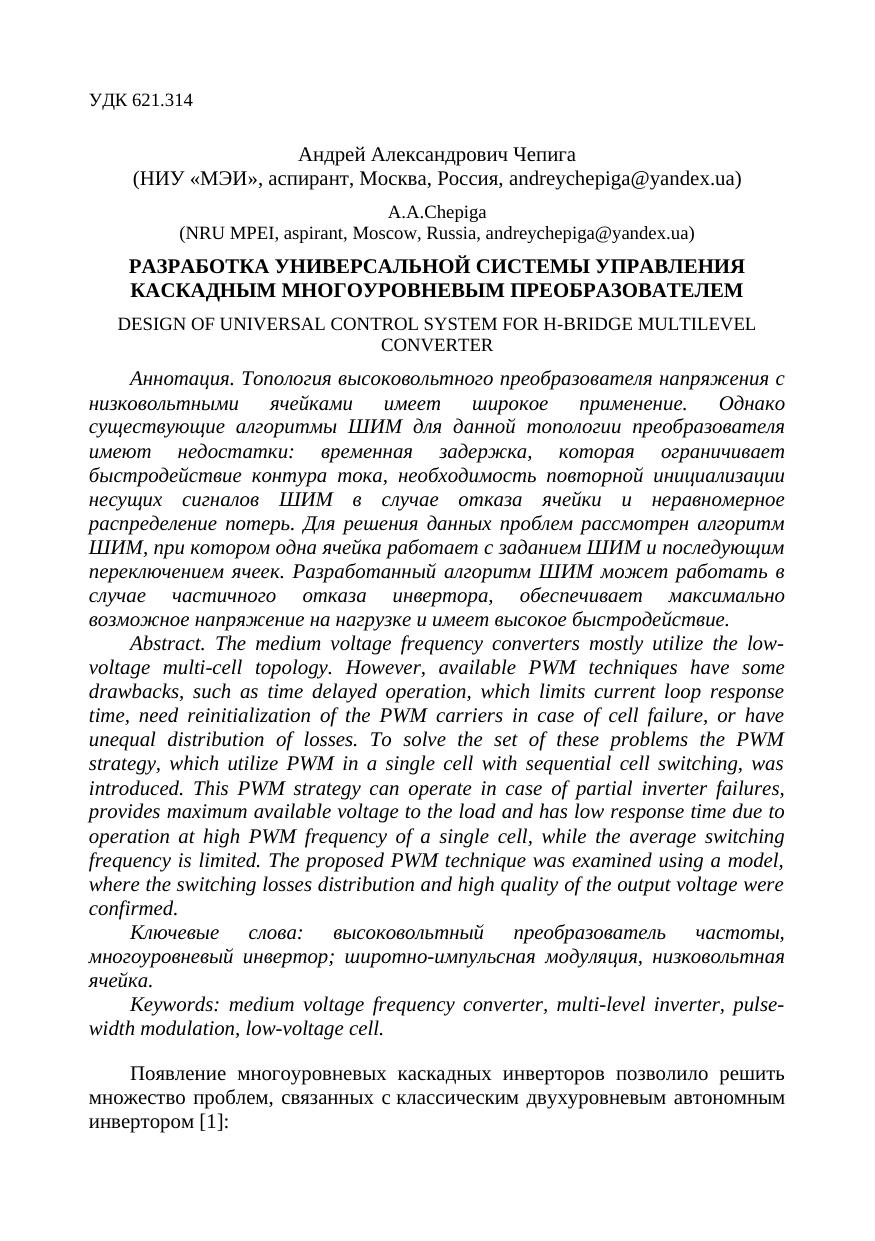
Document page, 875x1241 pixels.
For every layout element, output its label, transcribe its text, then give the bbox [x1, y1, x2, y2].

text Разработка универсальной системы управления каскадным многоуровневым преобразователем [89, 254, 785, 302]
text Ключевые слова: высоковольтный преобразователь частоты, многоуровневый инвертор; широтно-импульсная модуляция, низковольтная ячейка. [89, 920, 785, 992]
text Abstract. The medium voltage frequency converters mostly utilize the low-voltage multi-cell topology. However, available PWM techniques have some drawbacks, such as time delayed operation, which limits current loop response time, need reinitialization of the PWM carriers in case of cell failure, or have unequal distribution of losses. To solve the set of these problems the PWM strategy, which utilize PWM in a single cell with sequential cell switching, was introduced. This PWM strategy can operate in case of partial inverter failures, provides maximum available voltage to the load and has low response time due to operation at high PWM frequency of a single cell, while the average switching frequency is limited. The proposed PWM technique was examined using a model, where the switching losses distribution and high quality of the output voltage were confirmed. [89, 631, 785, 920]
text Аннотация. Топология высоковольтного преобразователя напряжения с низковольтными ячейками имеет широкое применение. Однако существующие алгоритмы ШИМ для данной топологии преобразователя имеют недостатки: временная задержка, которая ограничивает быстродействие контура тока, необходимость повторной инициализации несущих сигналов ШИМ в случае отказа ячейки и неравномерное распределение потерь. Для решения данных проблем рассмотрен алгоритм ШИМ, при котором одна ячейка работает с заданием ШИМ и последующим переключением ячеек. Разработанный алгоритм ШИМ может работать в случае частичного отказа инвертора, обеспечивает максимально возможное напряжение на нагрузке и имеет высокое быстродействие. [89, 366, 785, 631]
text Андрей Александрович Чепига (НИУ «МЭИ», аспирант, Москва, Россия, andreychepiga@yandex.ua) [89, 142, 785, 190]
text A.A.Chepiga (NRU MPEI, aspirant, Moscow, Russia, andreychepiga@yandex.ua) [89, 201, 785, 244]
text УДК 621.314 [89, 89, 785, 132]
text Keywords: medium voltage frequency converter, multi-level inverter, pulse-width modulation, low-voltage cell. [89, 992, 785, 1040]
title DESIGN OF UNIVERSAL CONTROL SYSTEM FOR H-BRIDGE MULTILEVEL CONVERTER [89, 313, 785, 356]
text Появление многоуровневых каскадных инверторов позволило решить множество проблем, связанных с классическим двухуровневым автономным инвертором [1]: [89, 1061, 785, 1133]
